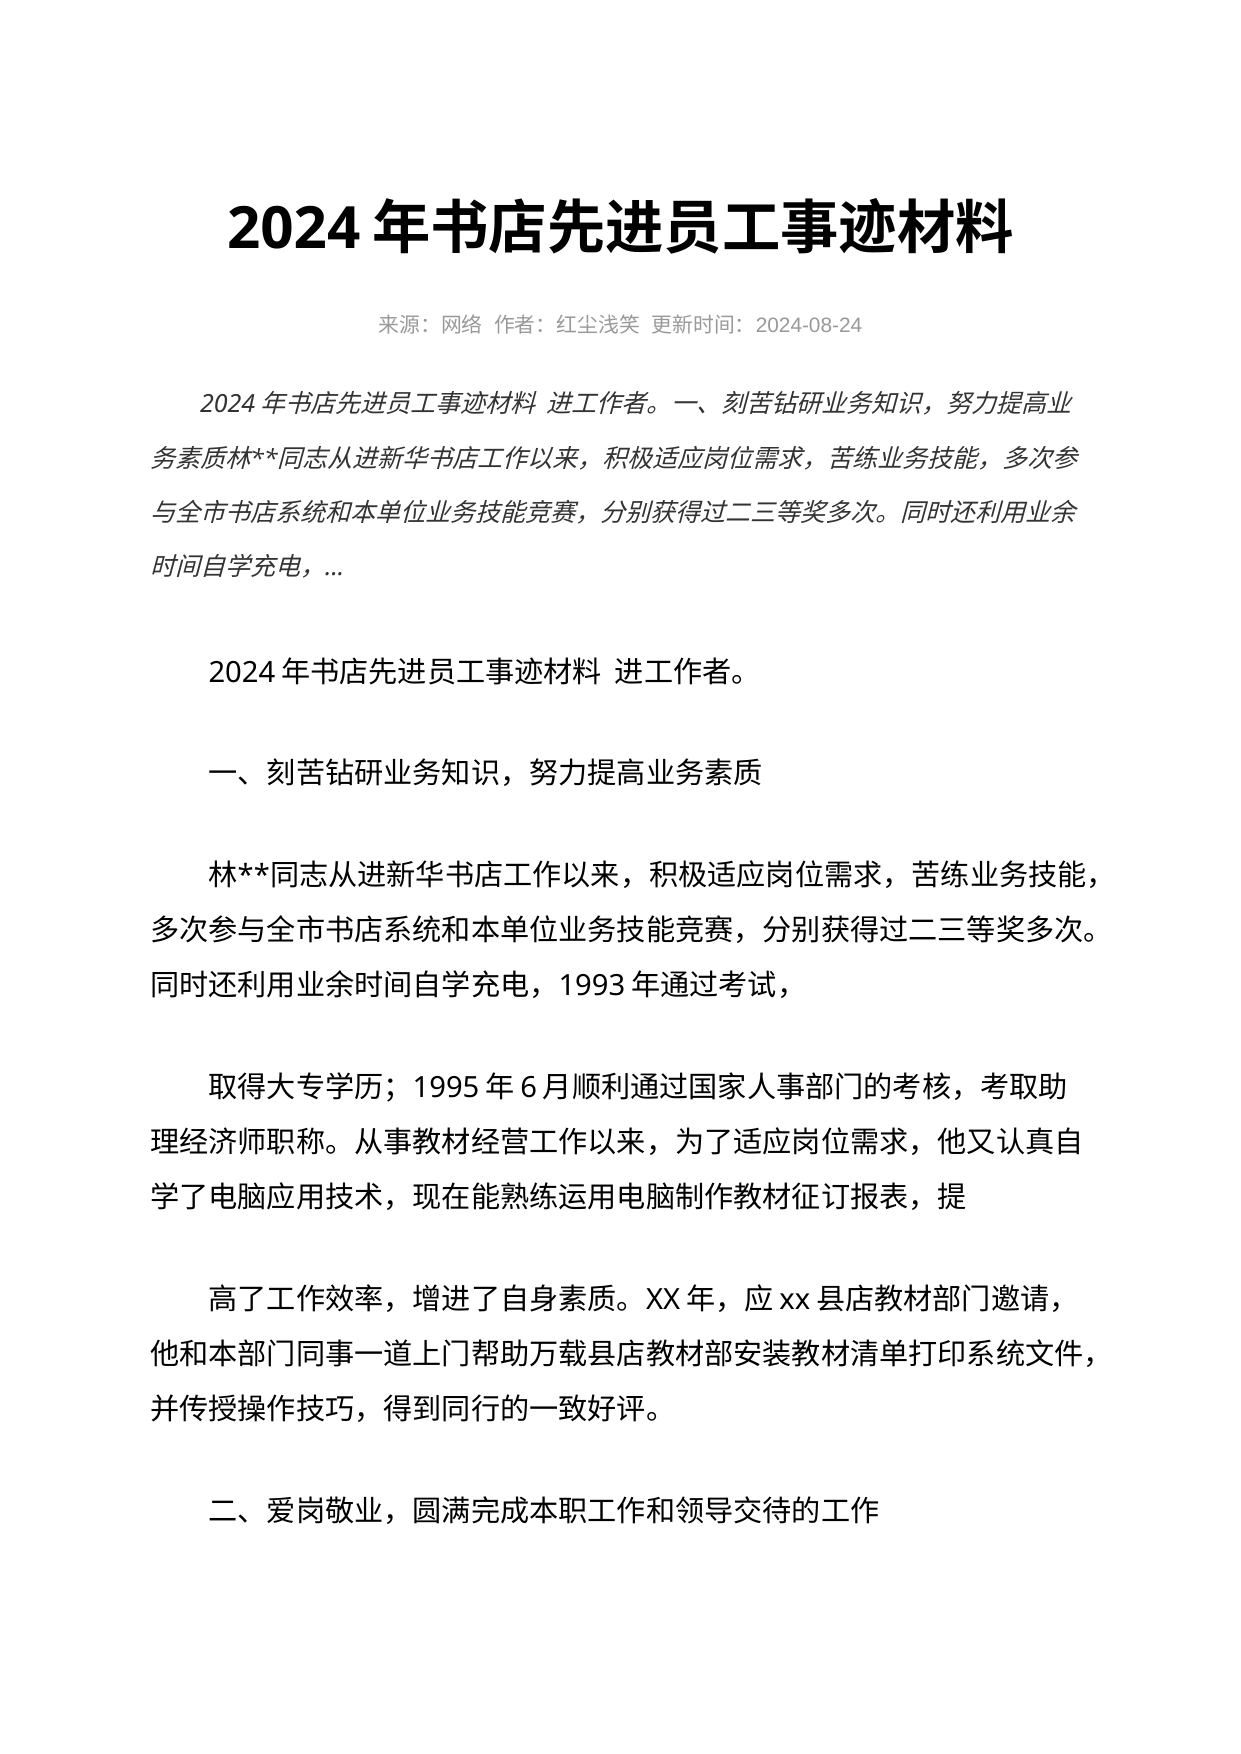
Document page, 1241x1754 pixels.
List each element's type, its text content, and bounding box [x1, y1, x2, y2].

text 二、爱岗敬业，圆满完成本职工作和领导交待的工作 [150, 1487, 1090, 1529]
text 2024年书店先进员工事迹材料 进工作者。 [150, 648, 1090, 691]
text 林**同志从进新华书店工作以来，积极适应岗位需求，苦练业务技能，多次参与全市书店系统和本单位业务技能竞赛，分别获得过二三等奖多次。同时还利用业余时间自学充电，1993年通过考试， [150, 852, 1090, 1004]
subtitle 2024年书店先进员工事迹材料 [150, 181, 1090, 266]
text 来源：网络 作者：红尘浅笑 更新时间：2024-08-24 [150, 313, 1090, 337]
text 2024年书店先进员工事迹材料 进工作者。一、刻苦钻研业务知识，努力提高业务素质林**同志从进新华书店工作以来，积极适应岗位需求，苦练业务技能，多次参与全市书店系统和本单位业务技能竞赛，分别获得过二三等奖多次。同时还利用业余时间自学充电，... [150, 384, 1090, 583]
text 取得大专学历；1995年6月顺利通过国家人事部门的考核，考取助理经济师职称。从事教材经营工作以来，为了适应岗位需求，他又认真自学了电脑应用技术，现在能熟练运用电脑制作教材征订报表，提 [150, 1064, 1090, 1216]
text 高了工作效率，增进了自身素质。XX年，应xx县店教材部门邀请，他和本部门同事一道上门帮助万载县店教材部安装教材清单打印系统文件，并传授操作技巧，得到同行的一致好评。 [150, 1275, 1090, 1428]
text 一、刻苦钻研业务知识，努力提高业务素质 [150, 750, 1090, 792]
